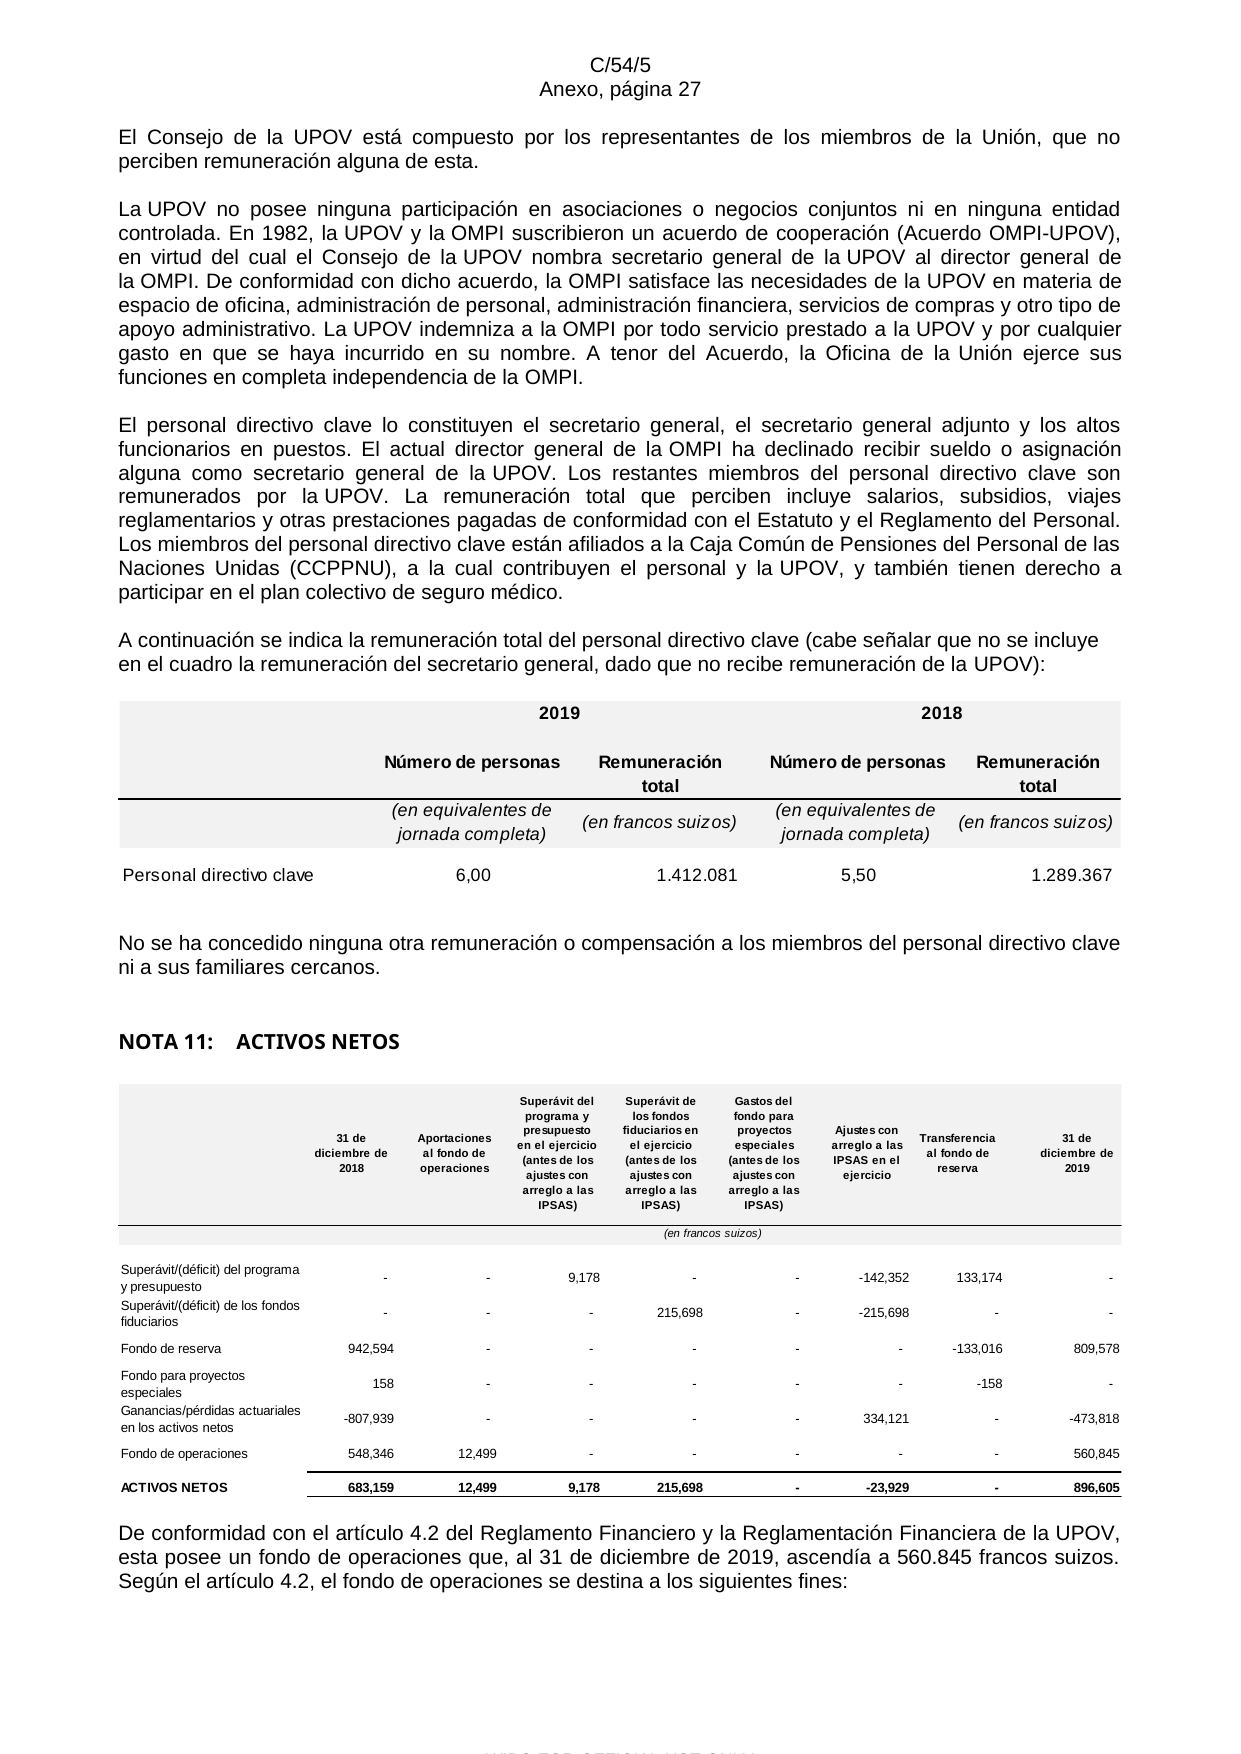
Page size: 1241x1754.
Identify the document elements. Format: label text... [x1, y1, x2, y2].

text No se ha concedido ninguna otra remuneración o compensación a los miembros del personal directivo clave ni a sus familiares cercanos. [118, 931, 1122, 979]
text La UPOV no posee ninguna participación en asociaciones o negocios conjuntos ni en ninguna entidad controlada. En 1982, la UPOV y la OMPI suscribieron un acuerdo de cooperación (Acuerdo OMPI-UPOV), en virtud del cual el Consejo de la UPOV nombra secretario general de la UPOV al director general de la OMPI. De conformidad con dicho acuerdo, la OMPI satisface las necesidades de la UPOV en materia de espacio de oficina, administración de personal, administración financiera, servicios de compras y otro tipo de apoyo administrativo. La UPOV indemniza a la OMPI por todo servicio prestado a la UPOV y por cualquier gasto en que se haya incurrido en su nombre. A tenor del Acuerdo, la Oficina de la Unión ejerce sus funciones en completa independencia de la OMPI. [118, 197, 1122, 388]
text De conformidad con el artículo 4.2 del Reglamento Financiero y la Reglamentación Financiera de la UPOV, esta posee un fondo de operaciones que, al 31 de diciembre de 2019, ascendía a 560.845 francos suizos. Según el artículo 4.2, el fondo de operaciones se destina a los siguientes fines: [118, 1521, 1122, 1593]
text A continuación se indica la remuneración total del personal directivo clave (cabe señalar que no se incluye en el cuadro la remuneración del secretario general, dado que no recibe remuneración de la UPOV): [118, 628, 1122, 676]
subtitle Nota 11: Activos netos [118, 1027, 1122, 1056]
text El personal directivo clave lo constituyen el secretario general, el secretario general adjunto y los altos funcionarios en puestos. El actual director general de la OMPI ha declinado recibir sueldo o asignación alguna como secretario general de la UPOV. Los restantes miembros del personal directivo clave son remunerados por la UPOV. La remuneración total que perciben incluye salarios, subsidios, viajes reglamentarios y otras prestaciones pagadas de conformidad con el Estatuto y el Reglamento del Personal. Los miembros del personal directivo clave están afiliados a la Caja Común de Pensiones del Personal de las Naciones Unidas (CCPPNU), a la cual contribuyen el personal y la UPOV, y también tienen derecho a participar en el plan colectivo de seguro médico. [118, 412, 1122, 604]
text El Consejo de la UPOV está compuesto por los representantes de los miembros de la Unión, que no perciben remuneración alguna de esta. [118, 125, 1122, 173]
